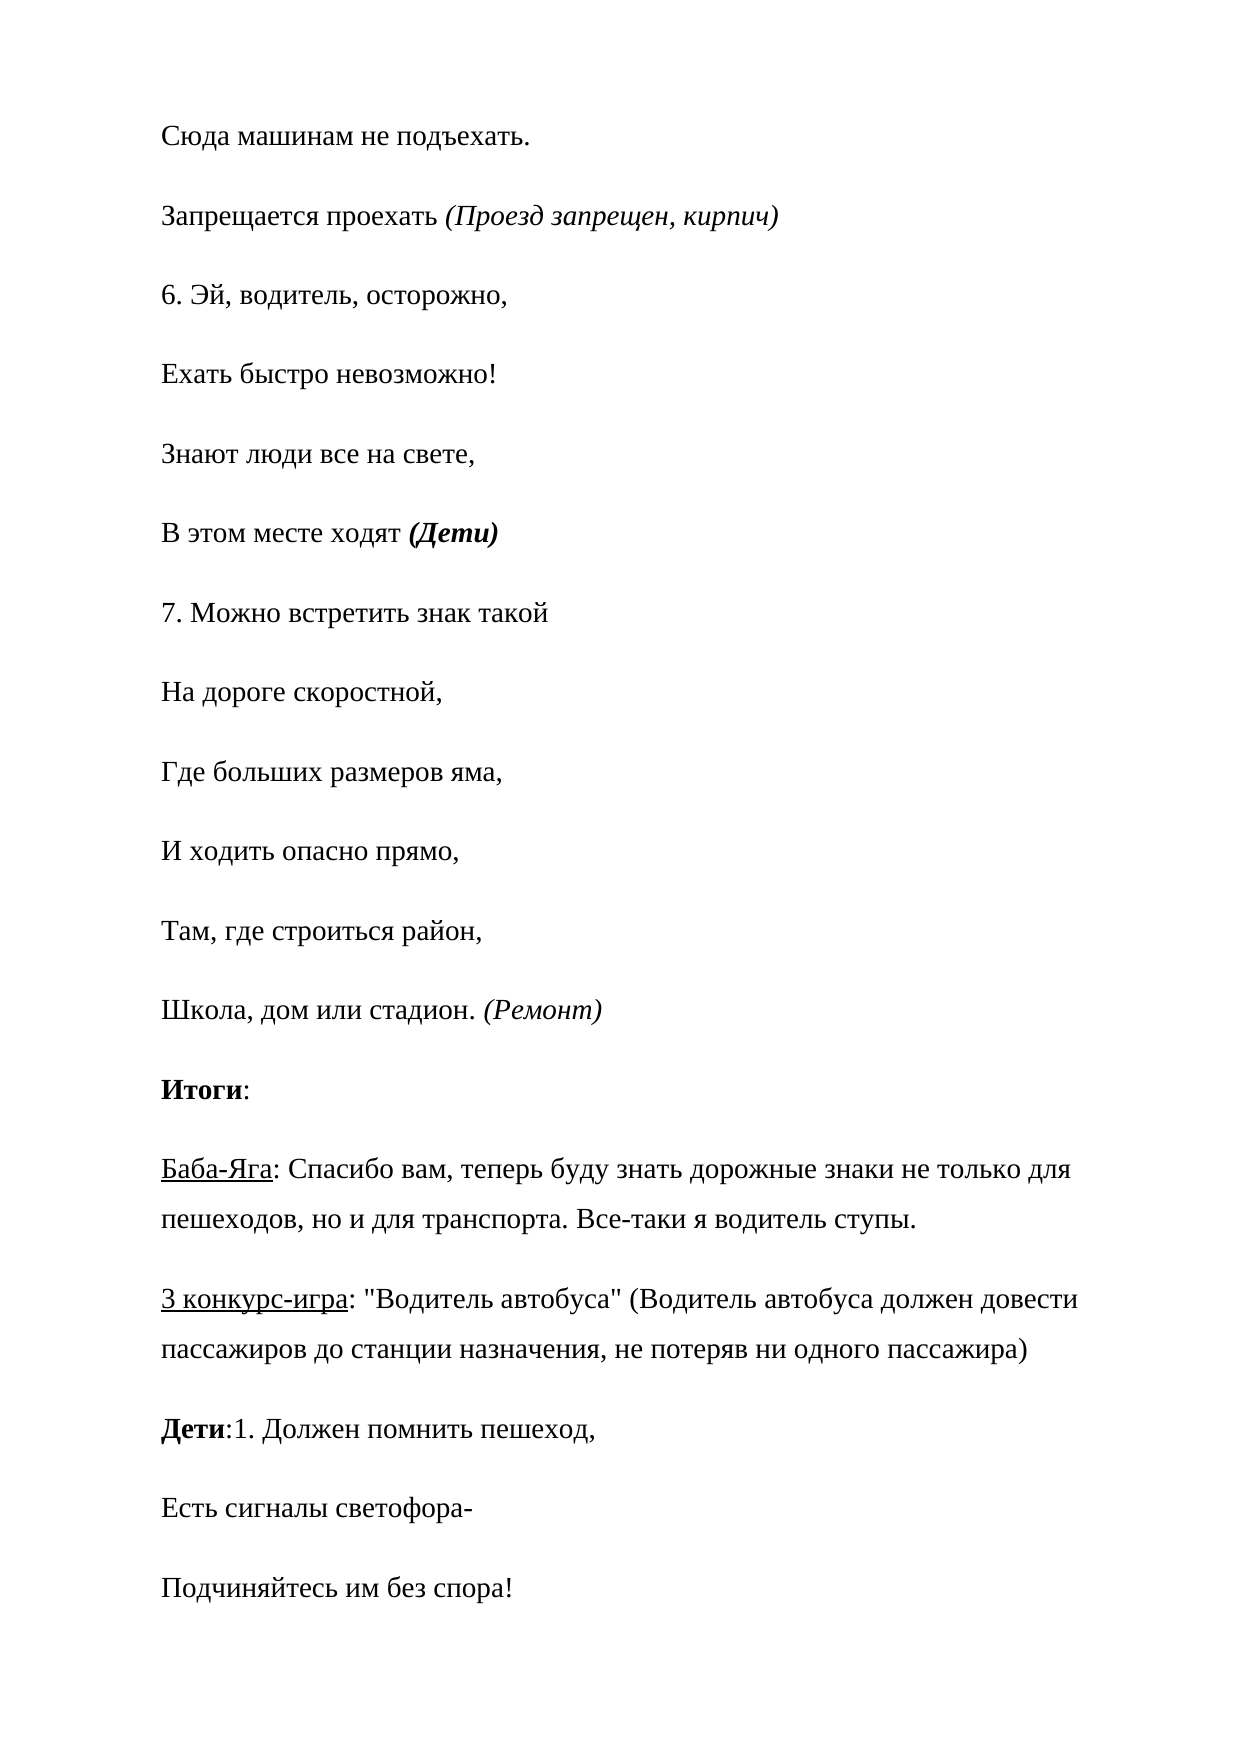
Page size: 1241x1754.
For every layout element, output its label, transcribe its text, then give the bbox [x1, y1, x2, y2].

text Там, где строиться район, [161, 913, 1152, 946]
text На дороге скоростной, [161, 674, 1152, 708]
text Школа, дом или стадион. (Ремонт) [161, 992, 1152, 1026]
text Подчиняйтесь им без спора! [161, 1570, 1152, 1603]
text Знают люди все на свете, [161, 436, 1152, 469]
text Итоги: [161, 1072, 1152, 1105]
text 7. Можно встретить знак такой [161, 595, 1152, 628]
text Ехать быстро невозможно! [161, 357, 1152, 390]
text Сюда машинам не подъехать. [161, 118, 1152, 152]
text Есть сигналы светофора- [161, 1490, 1152, 1524]
text 3 конкурс-игра: "Водитель автобуса" (Водитель автобуса должен довести пассажиров до станции назначения, не потеряв ни одного пассажира) [161, 1281, 1152, 1365]
text И ходить опасно прямо, [161, 833, 1152, 867]
text В этом месте ходят (Дети) [161, 516, 1152, 549]
text Где больших размеров яма, [161, 754, 1152, 787]
text Запрещается проехать (Проезд запрещен, кирпич) [161, 198, 1152, 231]
text Баба-Яга: Спасибо вам, теперь буду знать дорожные знаки не только для пешеходов, но и для транспорта. Все-таки я водитель ступы. [161, 1151, 1152, 1235]
text Дети:1. Должен помнить пешеход, [161, 1411, 1152, 1444]
text 6. Эй, водитель, осторожно, [161, 277, 1152, 311]
